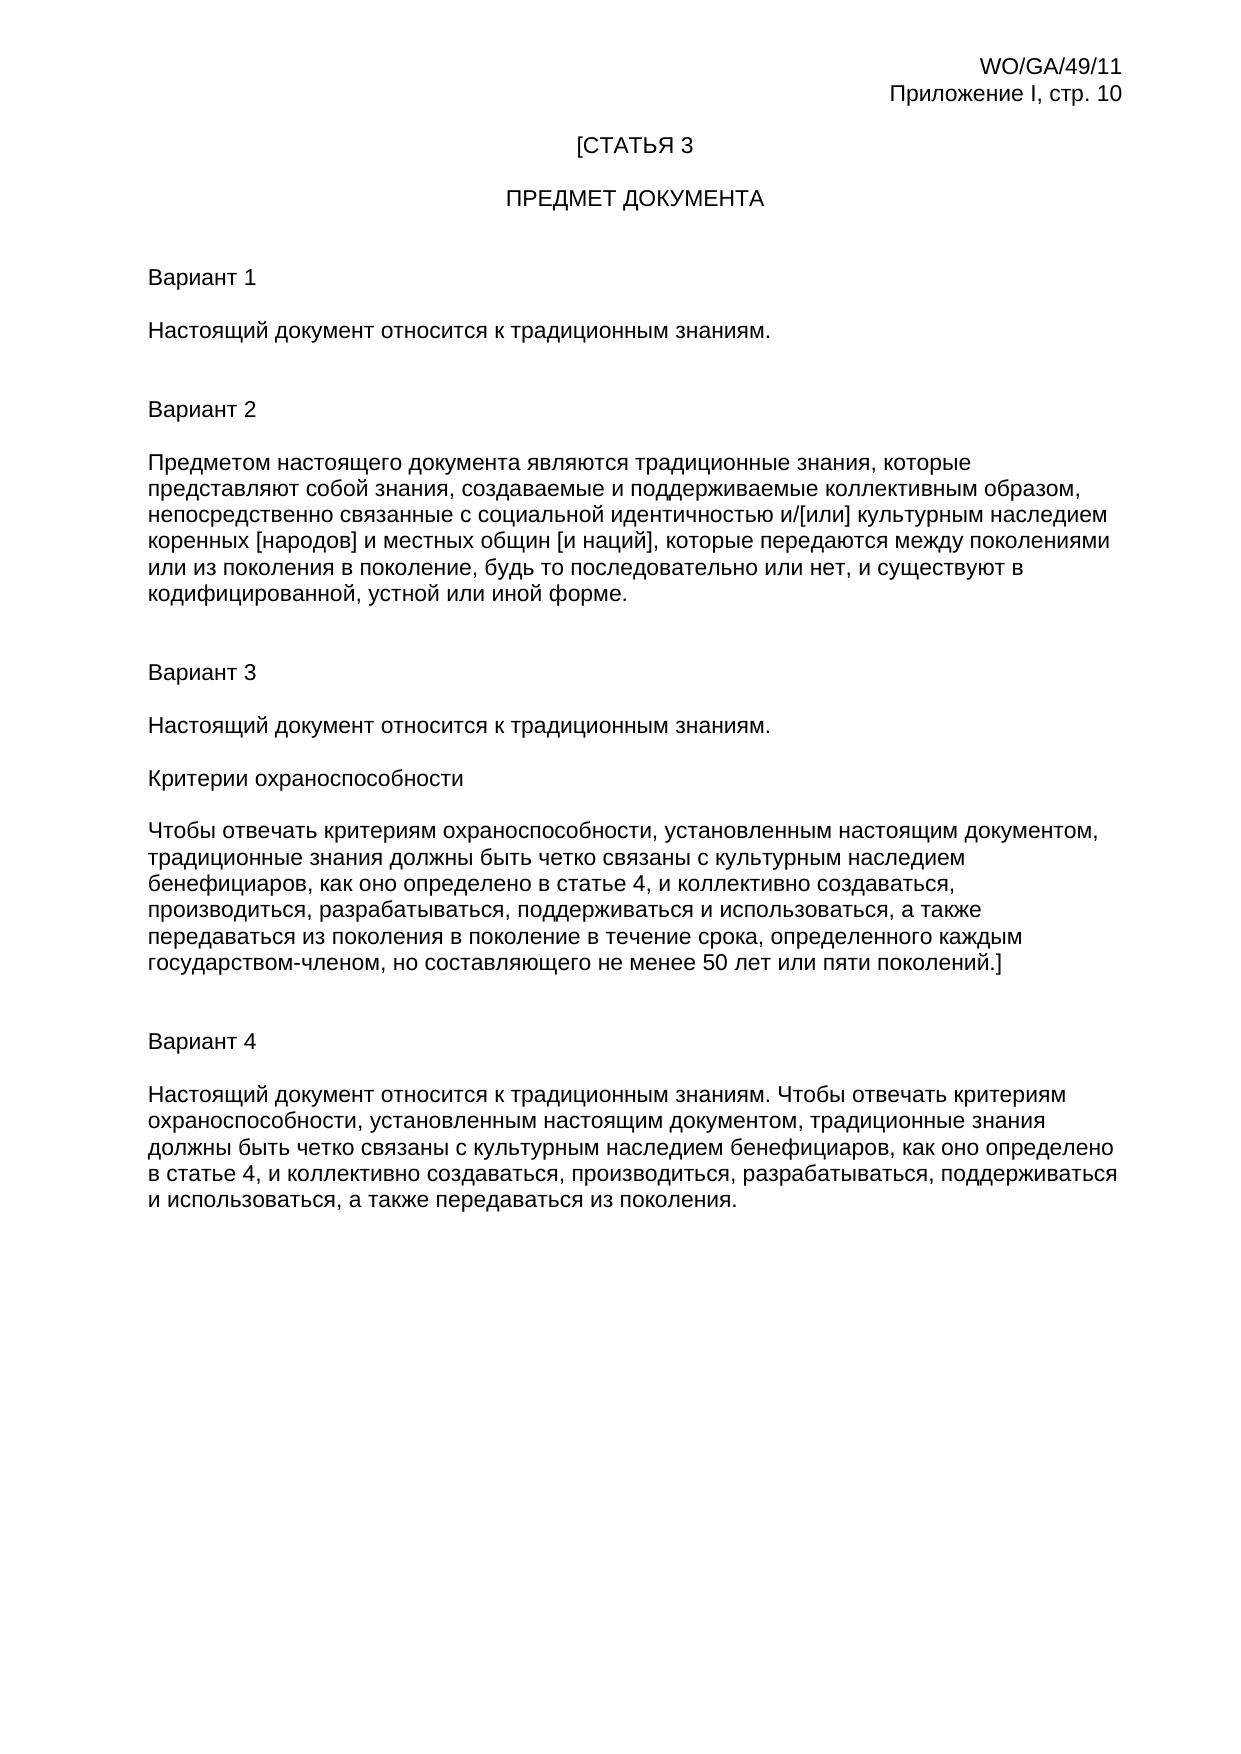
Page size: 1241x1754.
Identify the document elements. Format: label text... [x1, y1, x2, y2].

text Вариант 4 [148, 1028, 1122, 1054]
text ПРЕДМЕТ ДОКУМЕНТА [148, 185, 1122, 211]
text Предметом настоящего документа являются традиционные знания, которые представляют собой знания, создаваемые и поддерживаемые коллективным образом, непосредственно связанные с социальной идентичностью и/[или] культурным наследием коренных [народов] и местных общин [и наций], которые передаются между поколениями или из поколения в поколение, будь то последовательно или нет, и существуют в кодифицированной, устной или иной форме. [148, 448, 1122, 607]
text [СТАТЬЯ 3 [148, 132, 1122, 158]
text Вариант 1 [148, 264, 1122, 290]
text Вариант 3 [148, 659, 1122, 686]
text Настоящий документ относится к традиционным знаниям. Чтобы отвечать критериям охраноспособности, установленным настоящим документом, традиционные знания должны быть четко связаны с культурным наследием бенефициаров, как оно определено в статье 4, и коллективно создаваться, производиться, разрабатываться, поддерживаться и использоваться, а также передаваться из поколения. [148, 1081, 1122, 1213]
text Настоящий документ относится к традиционным знаниям. [148, 317, 1122, 343]
text Критерии охраноспособности [148, 765, 1122, 791]
text Настоящий документ относится к традиционным знаниям. [148, 712, 1122, 738]
text Чтобы отвечать критериям охраноспособности, установленным настоящим документом, традиционные знания должны быть четко связаны с культурным наследием бенефициаров, как оно определено в статье 4, и коллективно создаваться, производиться, разрабатываться, поддерживаться и использоваться, а также передаваться из поколения в поколение в течение срока, определенного каждым государством-членом, но составляющего не менее 50 лет или пяти поколений.] [148, 817, 1122, 976]
text Вариант 2 [148, 396, 1122, 422]
